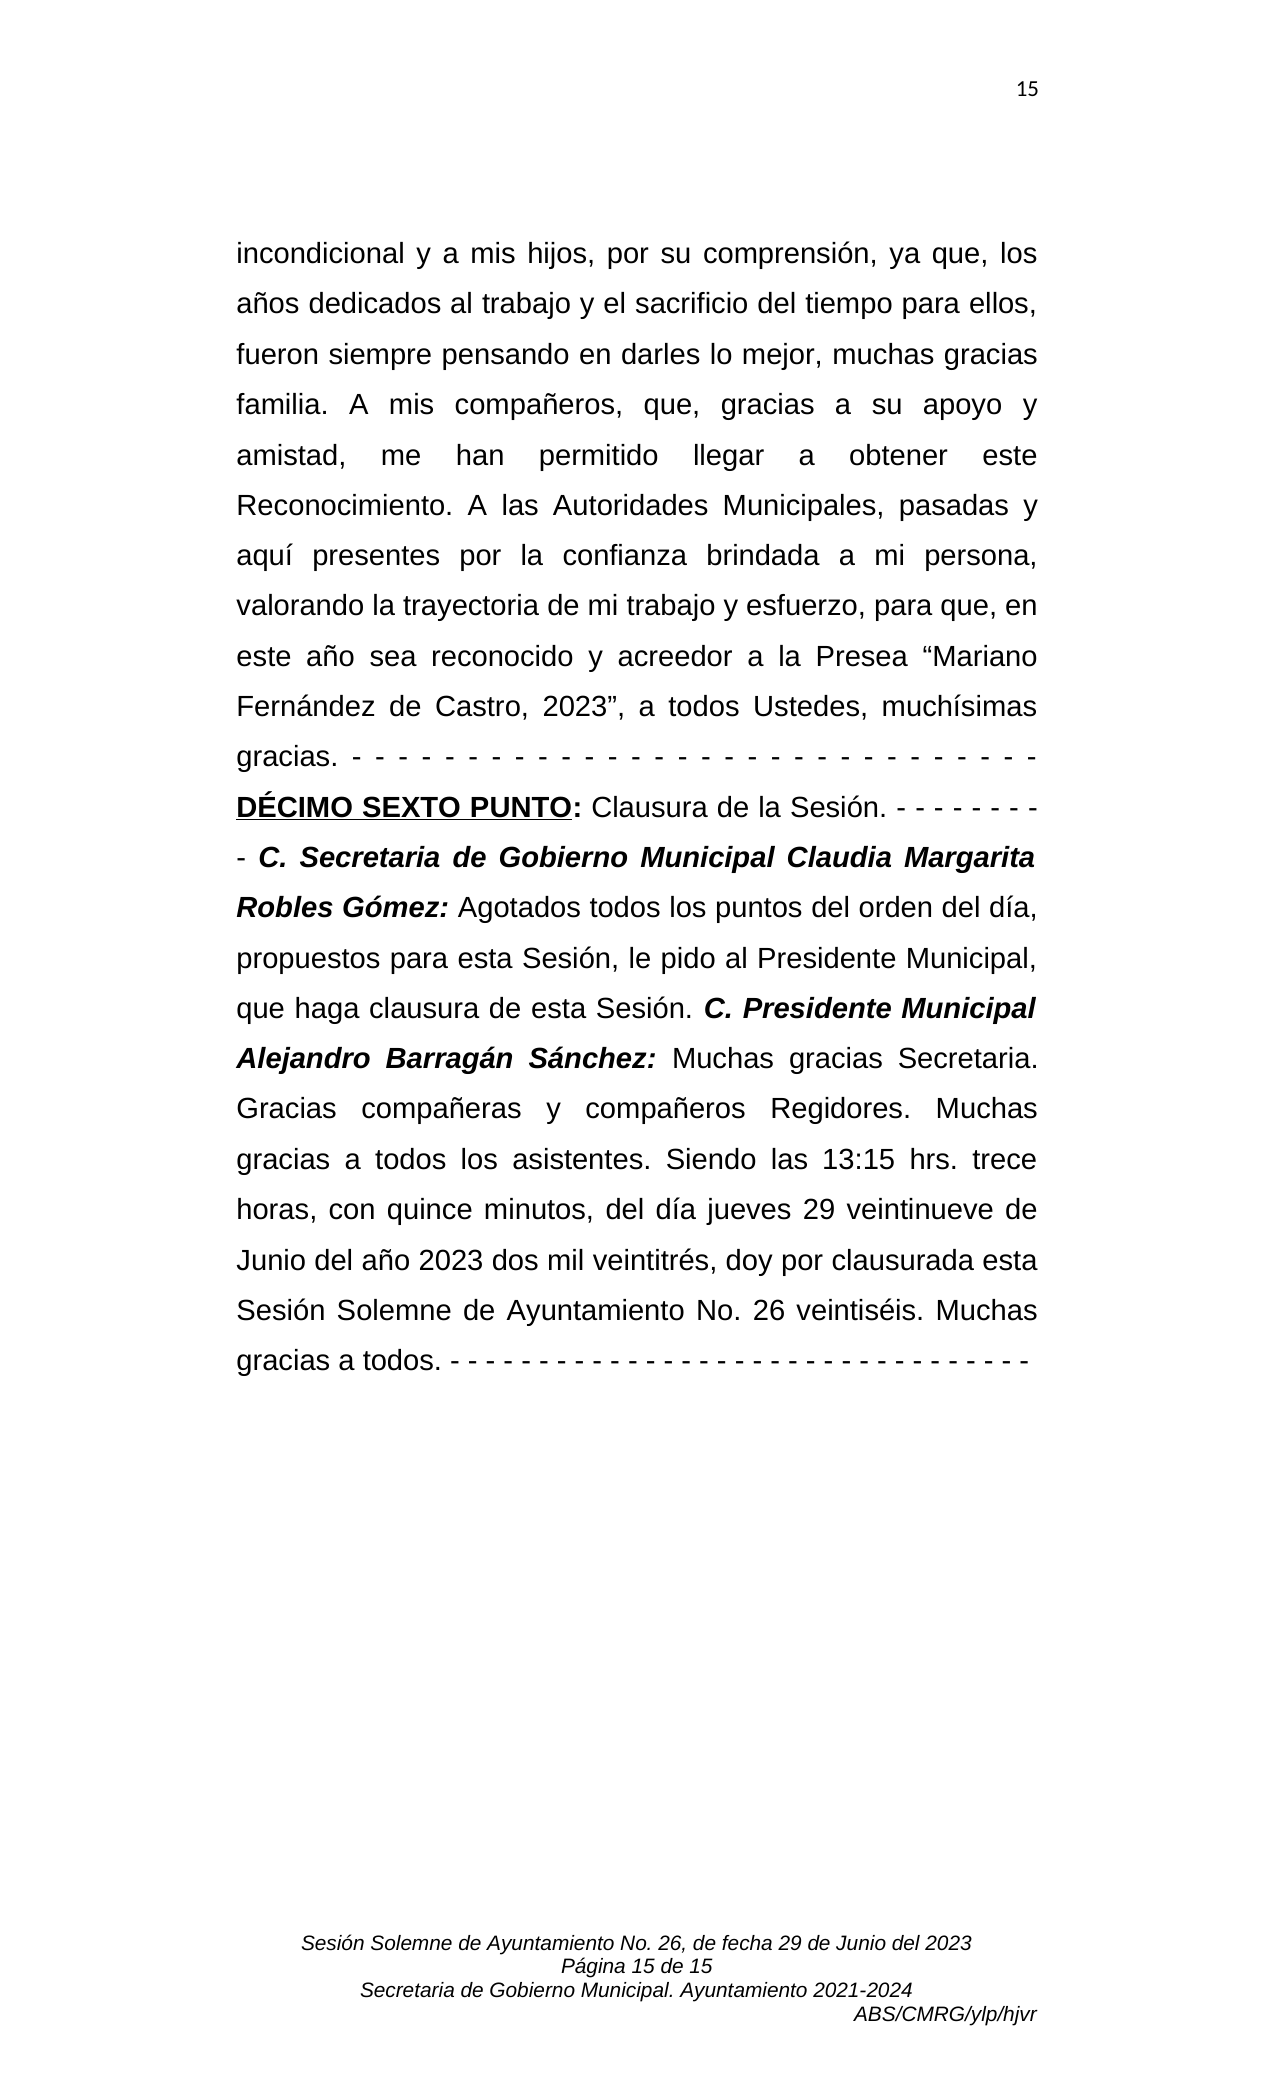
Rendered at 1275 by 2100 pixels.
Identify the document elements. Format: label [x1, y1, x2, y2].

text [236, 236, 1039, 1377]
